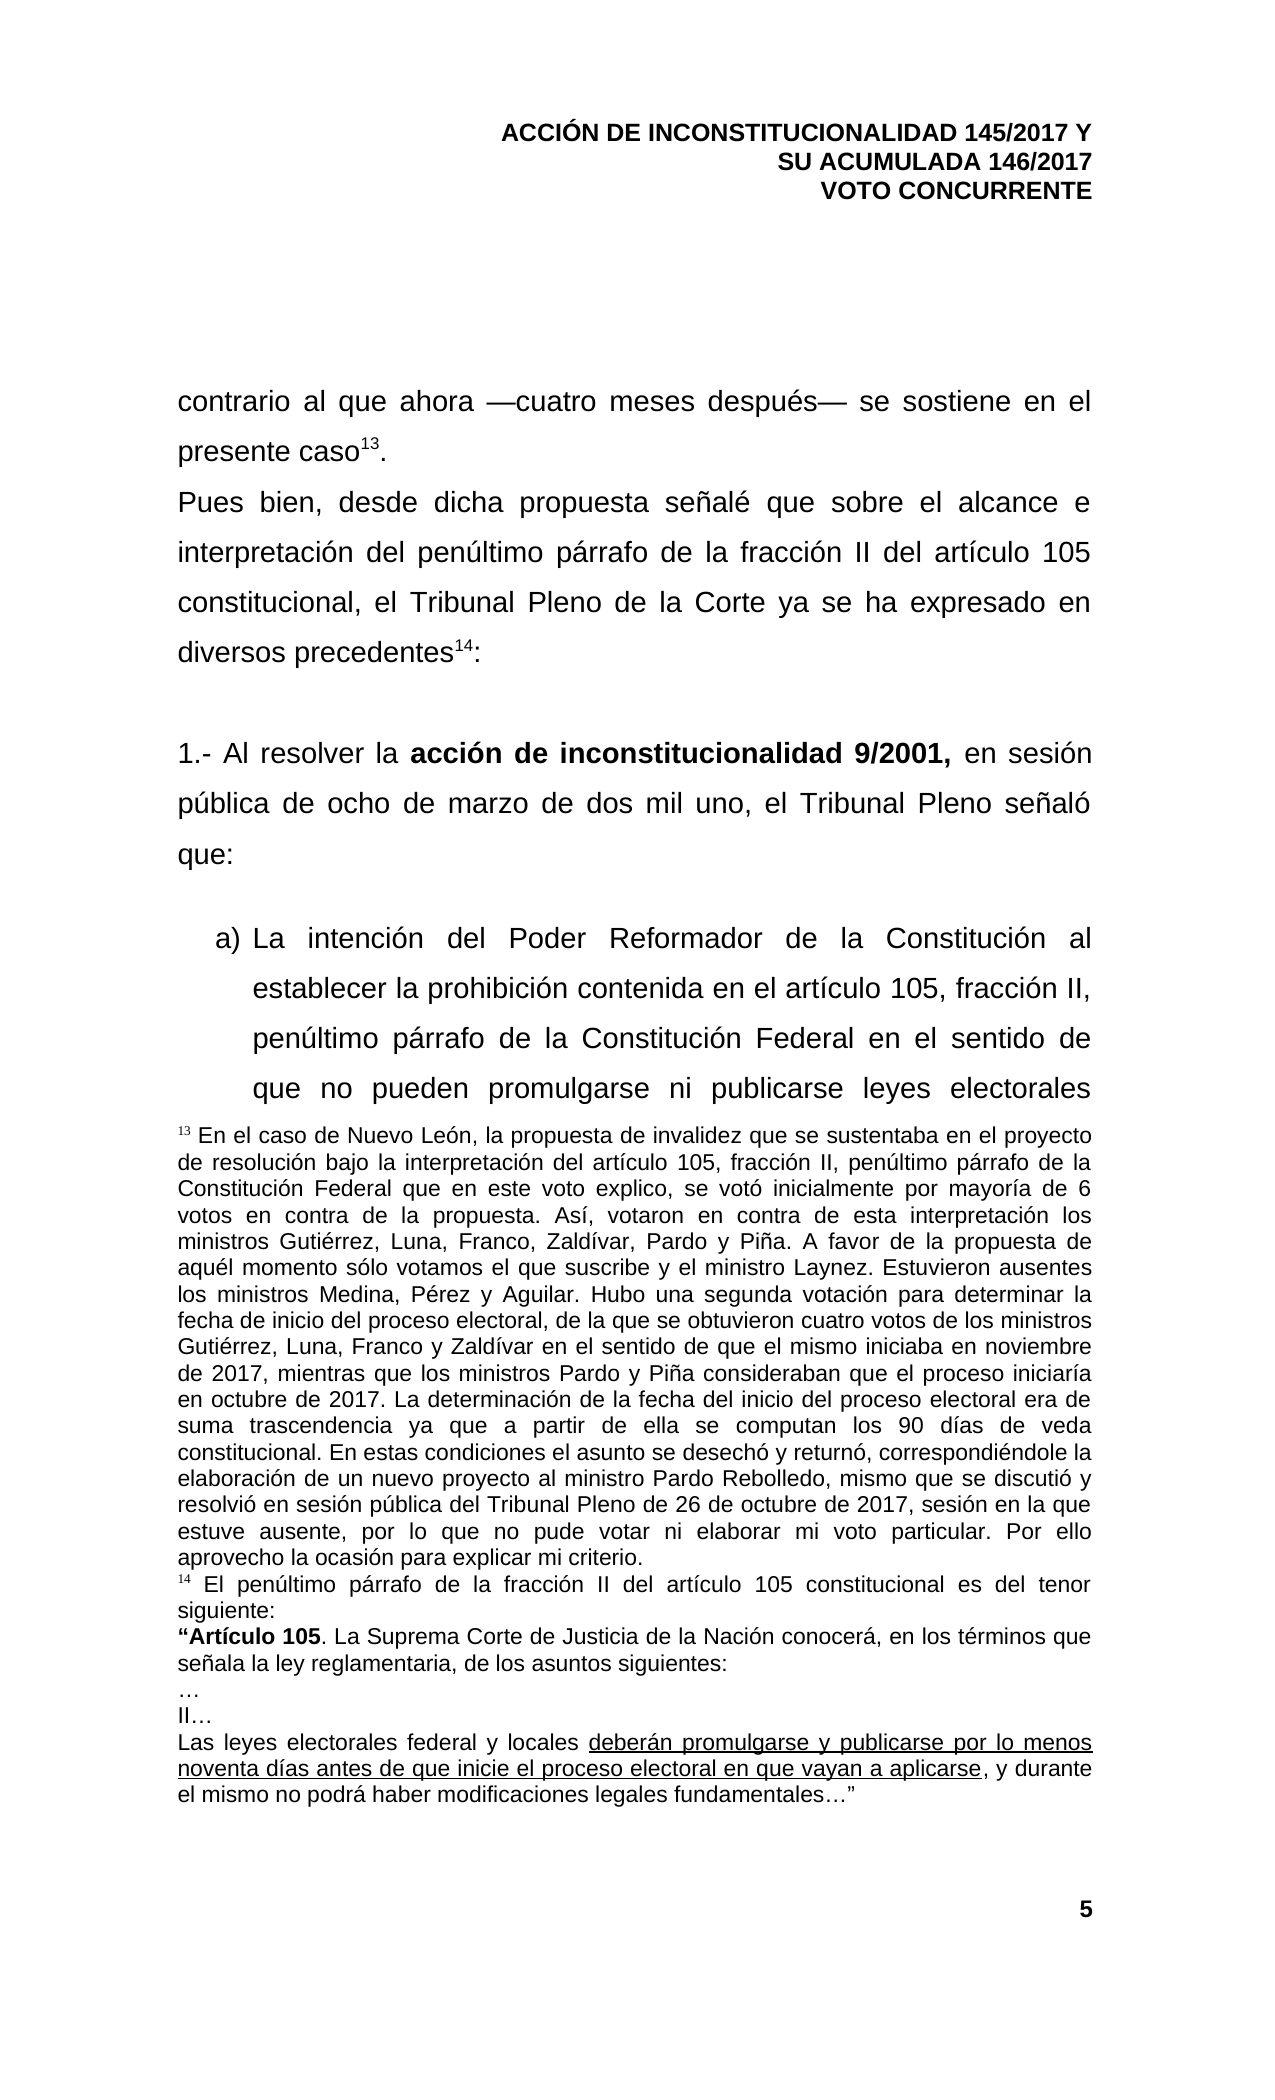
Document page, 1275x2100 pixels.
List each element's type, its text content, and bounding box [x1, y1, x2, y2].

text Pues bien, desde dicha propuesta señalé que sobre el alcance e interpretación del penúltimo párrafo de la fracción II del artículo 105 constitucional, el Tribunal Pleno de la Corte ya se ha expresado en diversos precedentes: [177, 484, 1092, 669]
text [177, 384, 1092, 468]
list La intención del Poder Reformador de la Constitución al establecer la prohibición contenida en el artículo 105, fracción II, penúltimo párrafo de la Constitución Federal en el sentido de que no pueden promulgarse ni publicarse leyes electorales dentro de los noventa días previos al inicio del proceso electoral fue la de que, en su caso, dichas normas en materia electoral pudieran ser impugnadas ante la Suprema Corte de Justicia de la Nación para que dicho Tribunal resuelva las contiendas antes de que se inicie el proceso electoral correspondiente, garantizando así el principio de certeza que se debe observar en la materia. [215, 921, 1092, 1105]
text 1.- Al resolver la acción de inconstitucionalidad 9/2001, en sesión pública de ocho de marzo de dos mil uno, el Tribunal Pleno señaló que: [177, 736, 1092, 870]
